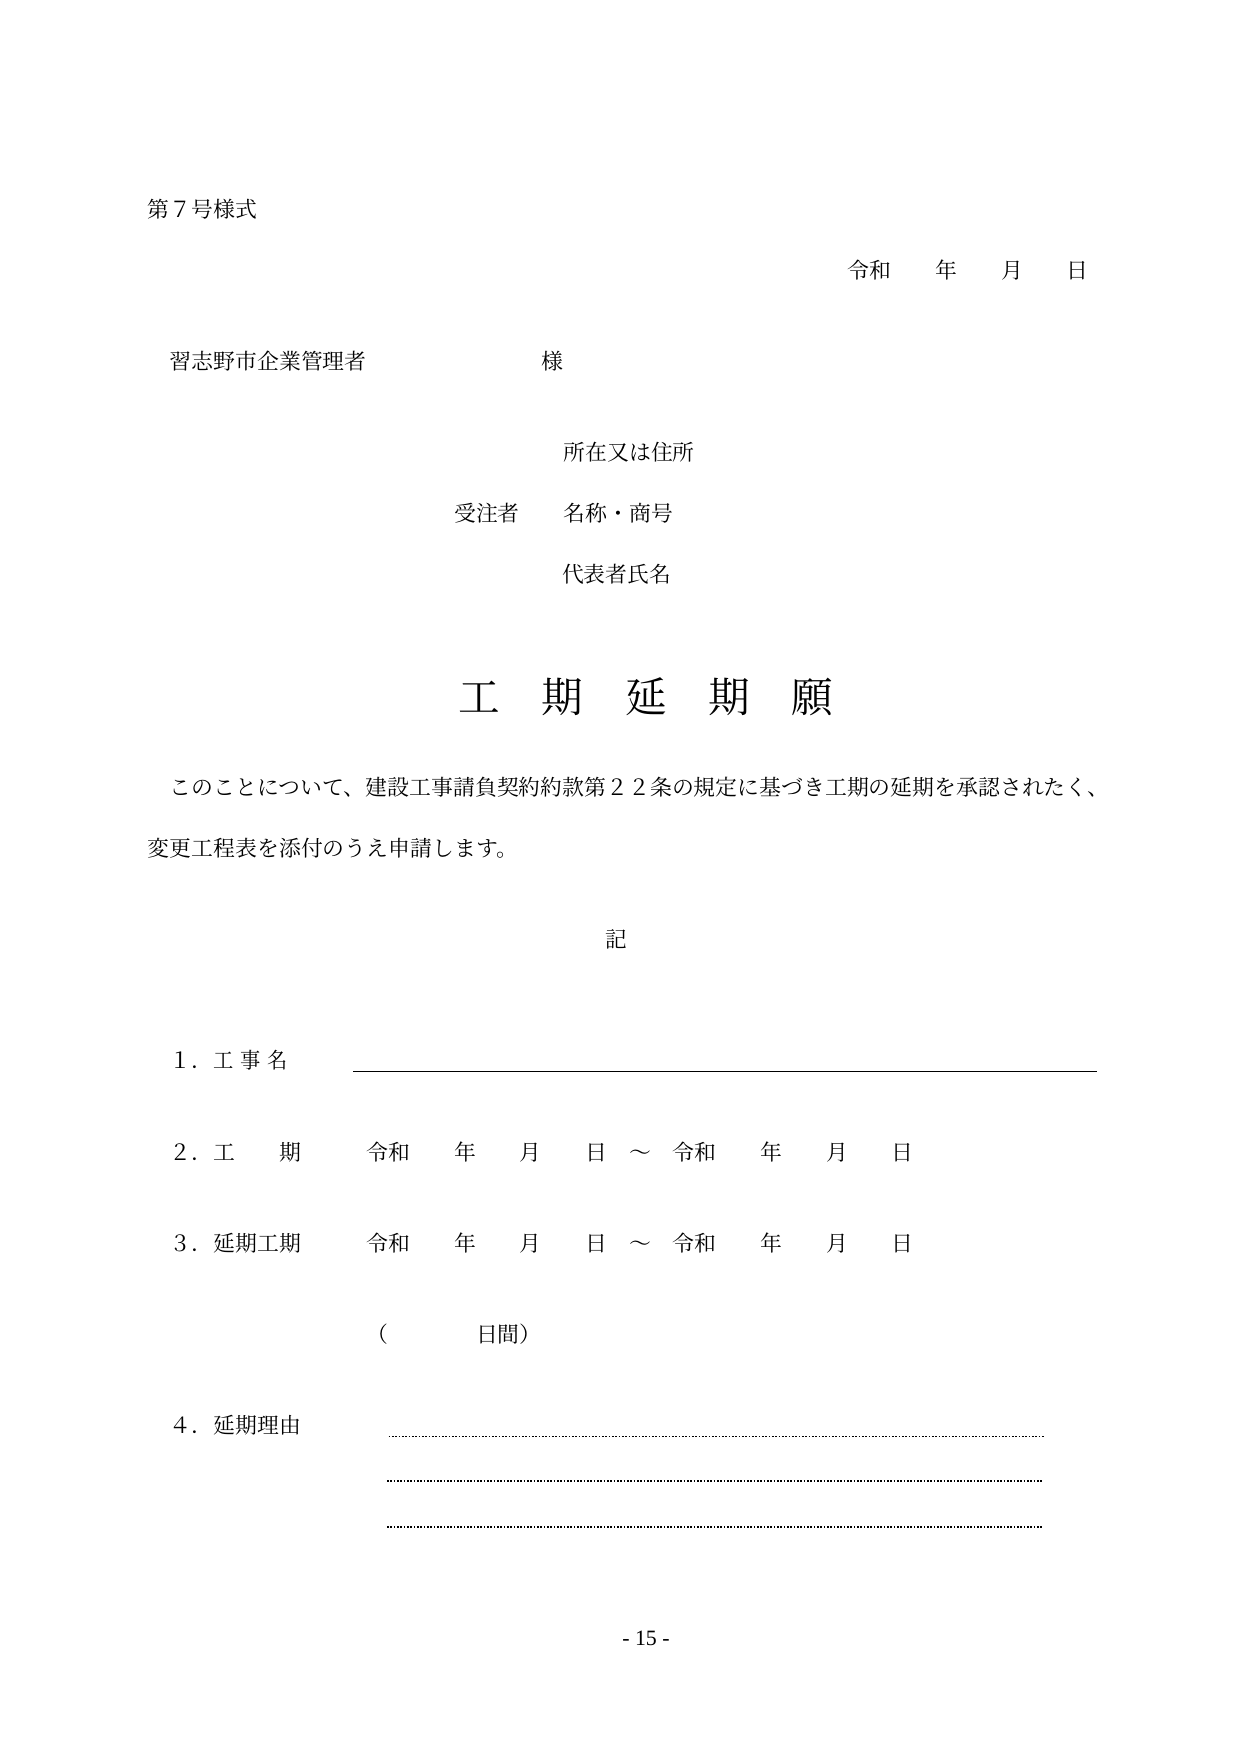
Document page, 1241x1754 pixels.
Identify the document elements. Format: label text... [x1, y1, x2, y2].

text ３．延期工期 令和 年 月 日 ～ 令和 年 月 日 [148, 1212, 1144, 1272]
text 工 期 延 期 願 [148, 664, 1144, 725]
subtitle 記 [212, 907, 1144, 968]
text 習志野市企業管理者 様 [148, 329, 1144, 390]
text 第７号様式 [148, 177, 1144, 238]
text 令和 年 月 日 [148, 238, 1144, 299]
text １．工事名 [148, 1029, 1144, 1090]
text （ 日間） [148, 1303, 1144, 1364]
text 所在又は住所 [148, 421, 1144, 482]
text 受注者 名称・商号 [148, 482, 1144, 542]
text ２．工 期 令和 年 月 日 ～ 令和 年 月 日 [148, 1120, 1144, 1181]
text 代表者氏名 [212, 542, 1144, 603]
text このことについて、建設工事請負契約約款第２２条の規定に基づき工期の延期を承認されたく、 [148, 755, 1144, 816]
text ４．延期理由 [148, 1394, 1144, 1455]
text 変更工程表を添付のうえ申請します。 [148, 816, 1144, 877]
